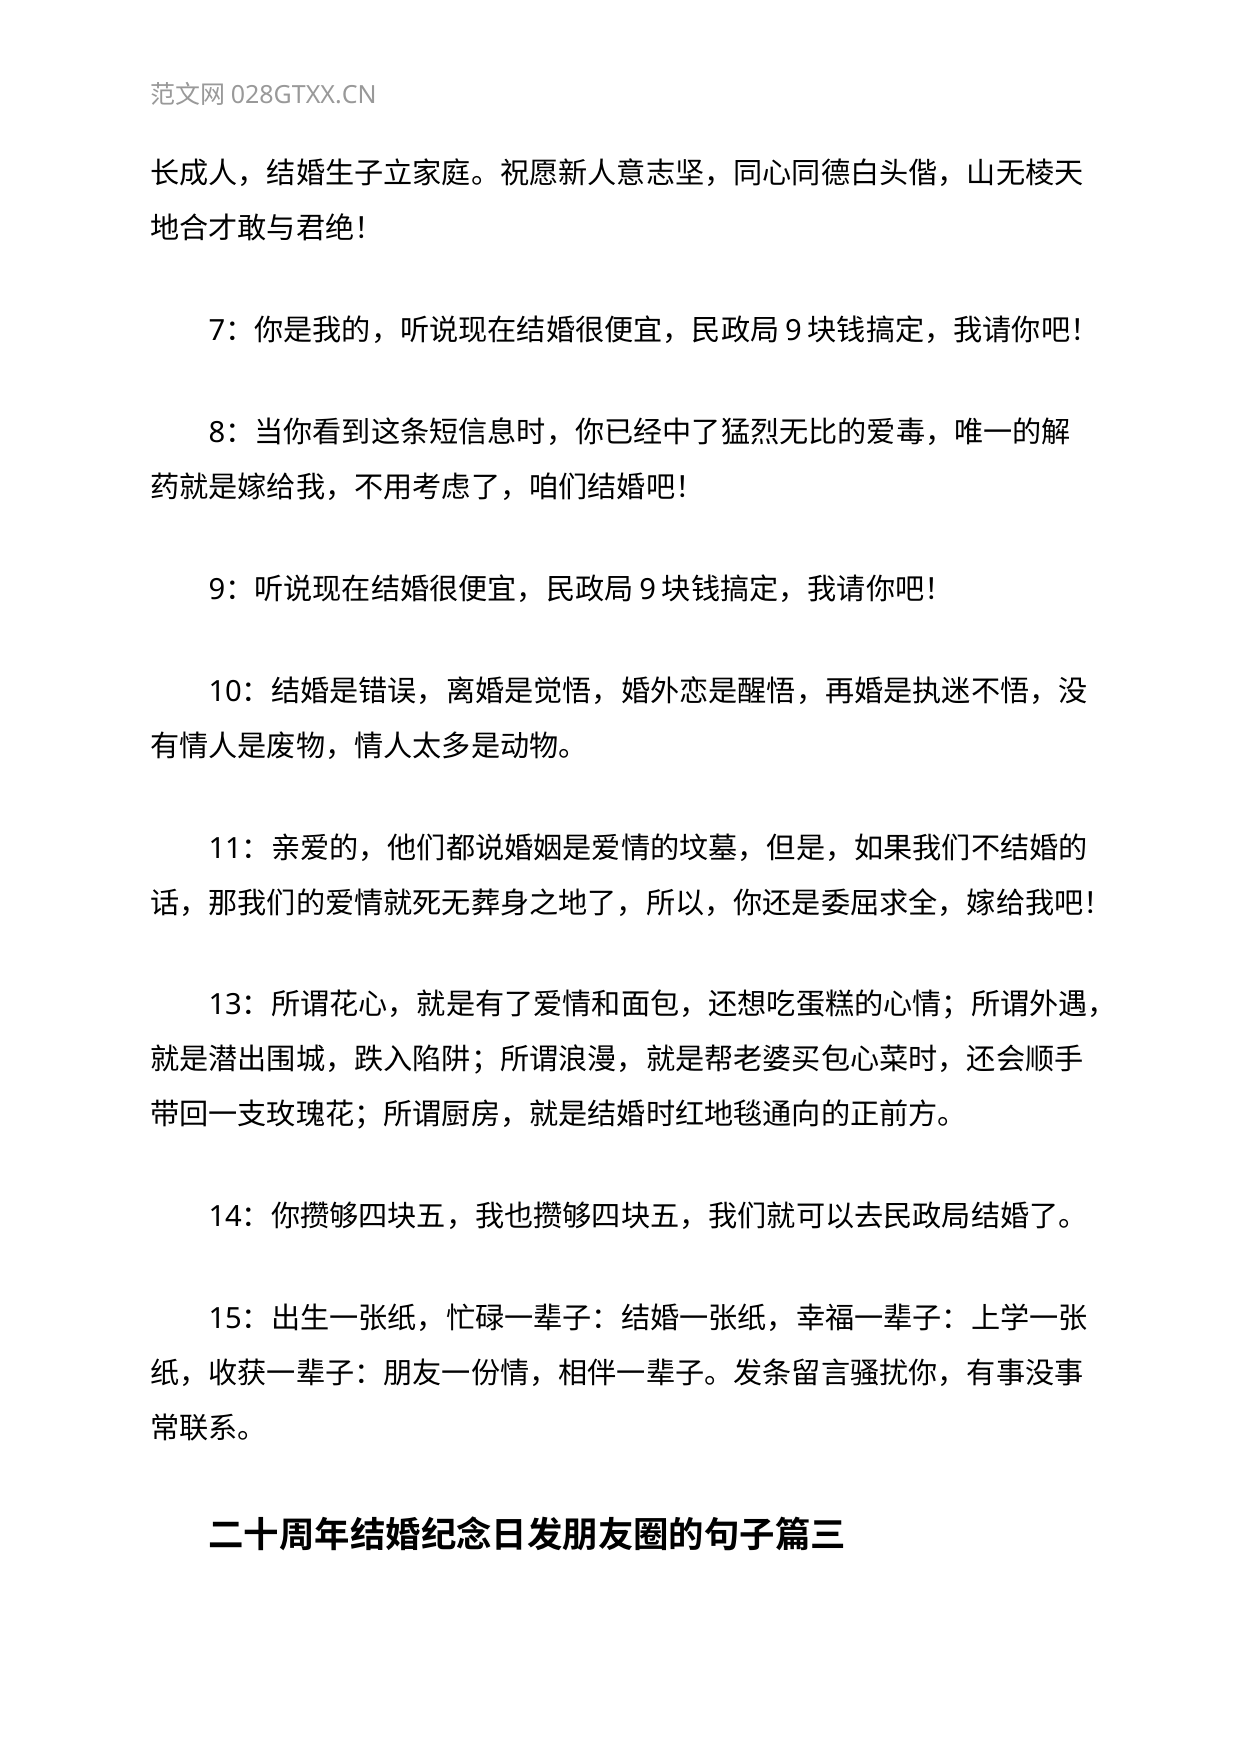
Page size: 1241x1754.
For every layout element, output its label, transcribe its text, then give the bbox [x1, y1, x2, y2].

text 14：你攒够四块五，我也攒够四块五，我们就可以去民政局结婚了。 [150, 1193, 1090, 1235]
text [150, 150, 1090, 247]
text 7：你是我的，听说现在结婚很便宜，民政局9块钱搞定，我请你吧！ [150, 307, 1090, 349]
text 13：所谓花心，就是有了爱情和面包，还想吃蛋糕的心情；所谓外遇，就是潜出围城，跌入陷阱；所谓浪漫，就是帮老婆买包心菜时，还会顺手带回一支玫瑰花；所谓厨房，就是结婚时红地毯通向的正前方。 [150, 981, 1090, 1133]
text 11：亲爱的，他们都说婚姻是爱情的坟墓，但是，如果我们不结婚的话，那我们的爱情就死无葬身之地了，所以，你还是委屈求全，嫁给我吧！ [150, 824, 1090, 921]
text 9：听说现在结婚很便宜，民政局9块钱搞定，我请你吧！ [150, 565, 1090, 608]
text 8：当你看到这条短信息时，你已经中了猛烈无比的爱毒，唯一的解药就是嫁给我，不用考虑了，咱们结婚吧！ [150, 409, 1090, 506]
text 15：出生一张纸，忙碌一辈子：结婚一张纸，幸福一辈子：上学一张纸，收获一辈子：朋友一份情，相伴一辈子。发条留言骚扰你，有事没事常联系。 [150, 1294, 1090, 1447]
text 10：结婚是错误，离婚是觉悟，婚外恋是醒悟，再婚是执迷不悟，没有情人是废物，情人太多是动物。 [150, 667, 1090, 765]
text 二十周年结婚纪念日发朋友圈的句子篇三 [150, 1506, 1090, 1557]
